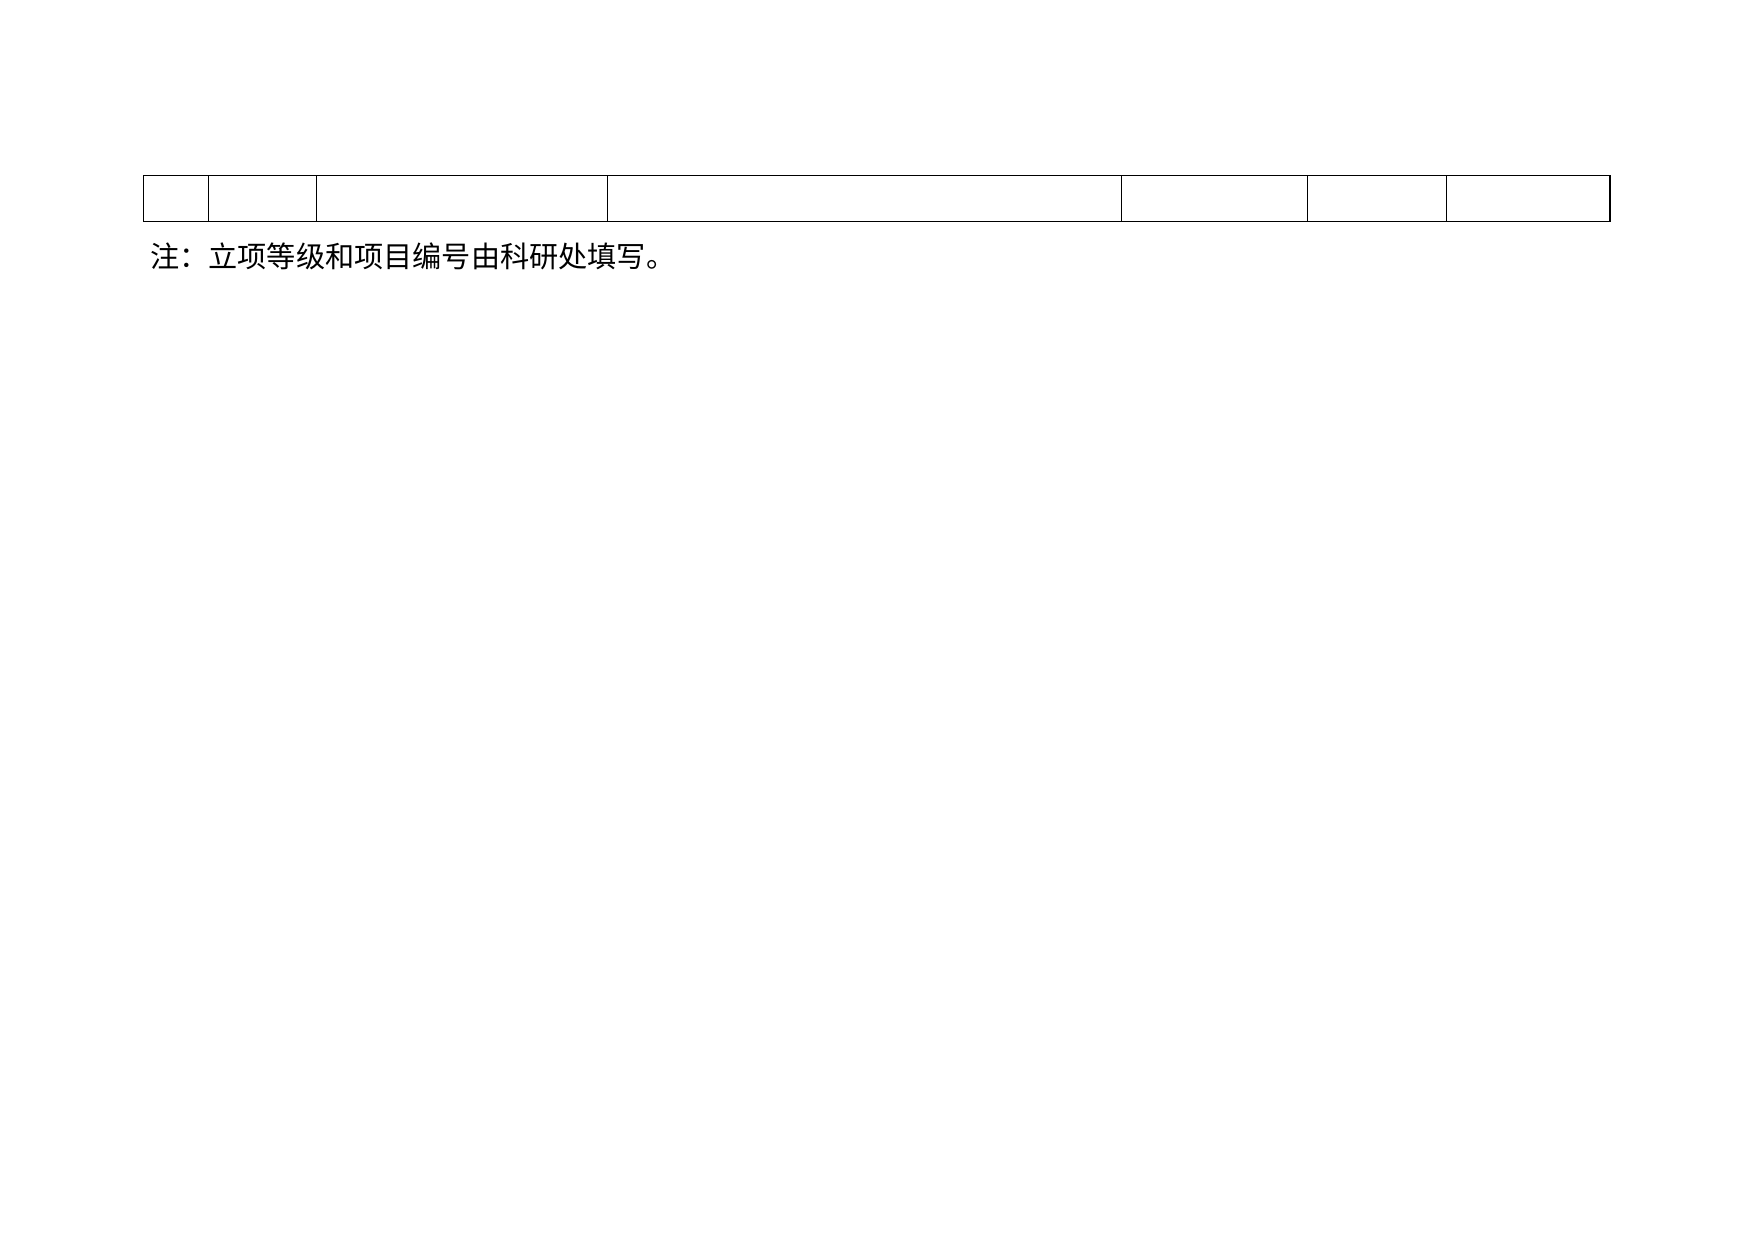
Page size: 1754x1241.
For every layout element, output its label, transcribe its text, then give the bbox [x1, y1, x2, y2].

table_cell [1447, 176, 1609, 221]
table_cell [608, 176, 1121, 221]
text 注：立项等级和项目编号由科研处填写。 [150, 222, 1604, 287]
table_cell [1308, 176, 1446, 221]
table_cell [317, 176, 607, 221]
table_cell [1122, 176, 1307, 221]
table_cell [209, 176, 316, 221]
table_cell [144, 176, 208, 221]
